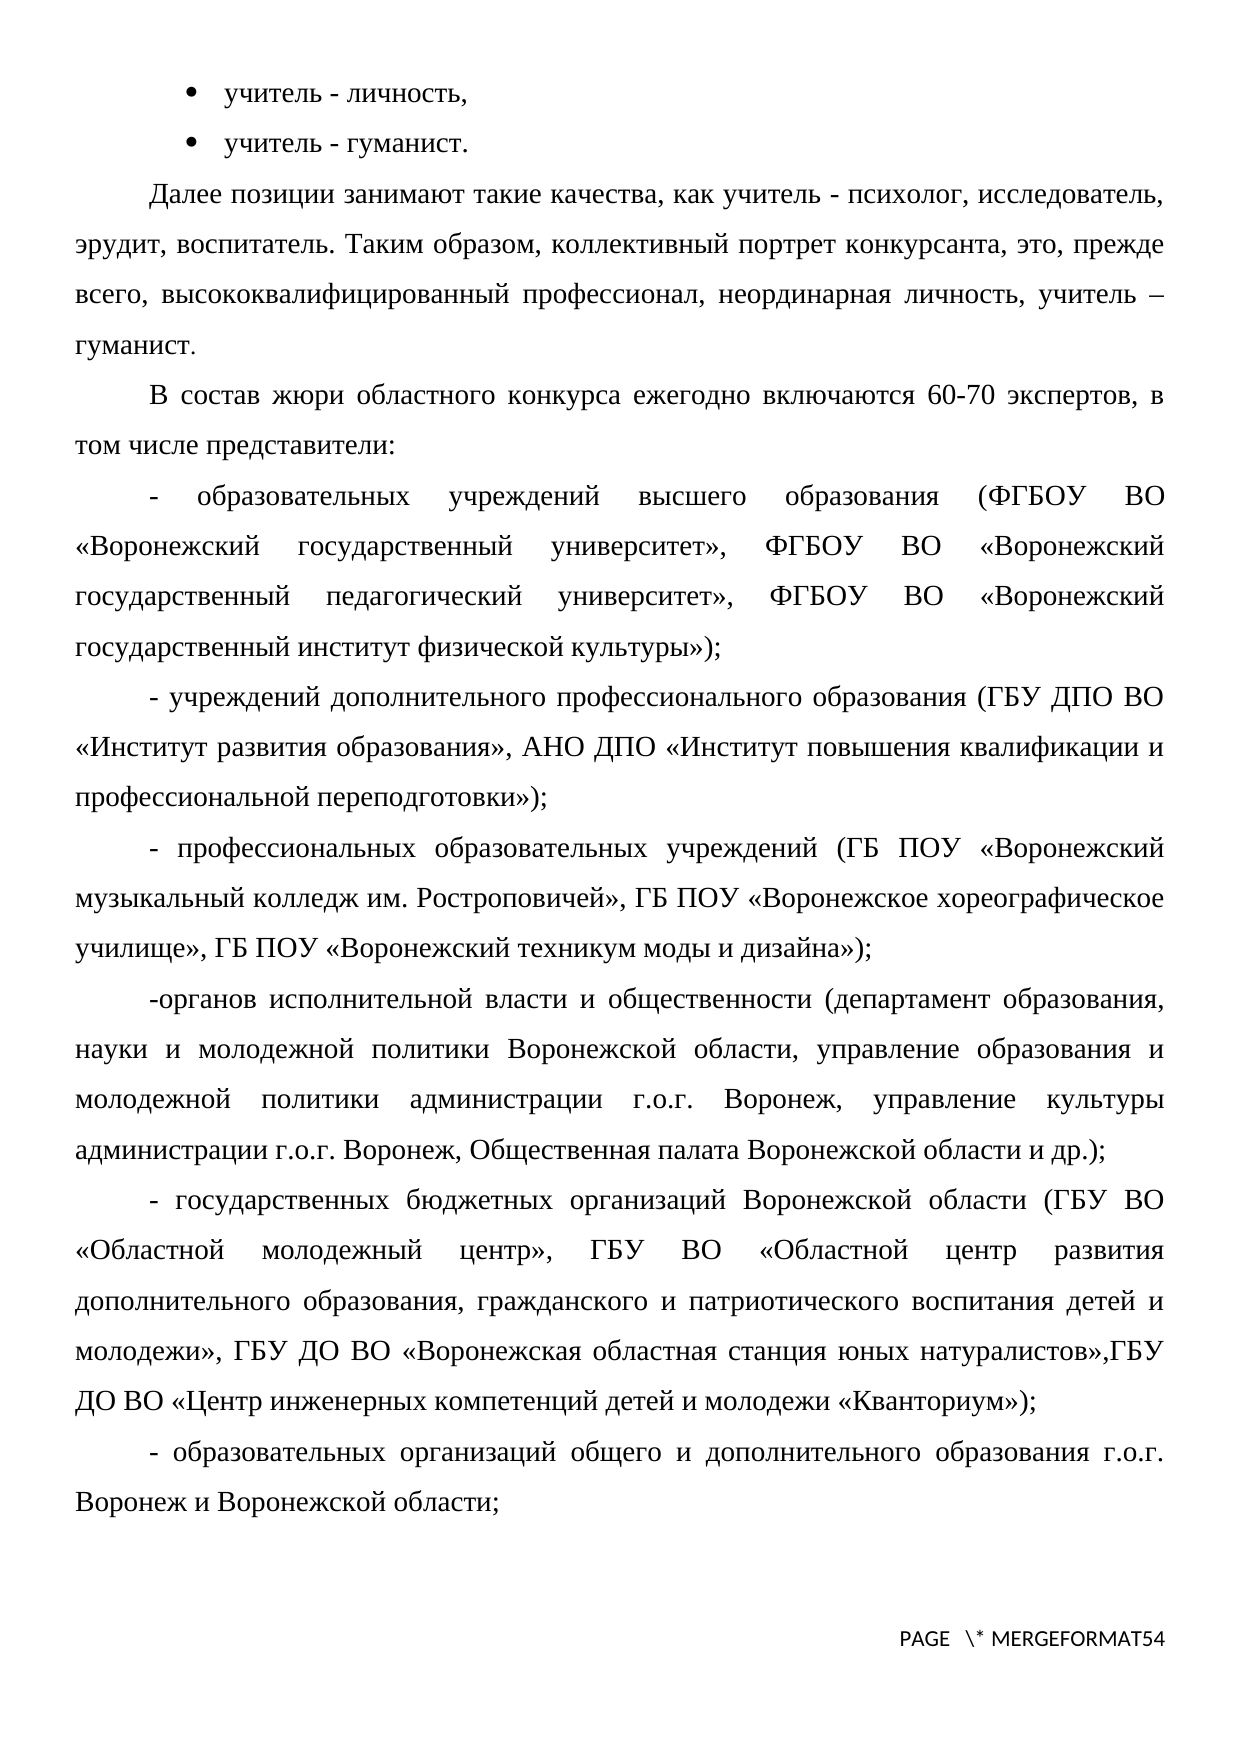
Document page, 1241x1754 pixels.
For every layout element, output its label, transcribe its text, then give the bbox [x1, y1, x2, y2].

list учитель - гуманист. [186, 125, 1165, 159]
text - учреждений дополнительного профессионального образования (ГБУ ДПО ВО «Институт развития образования», АНО ДПО «Институт повышения квалификации и профессиональной переподготовки»); [75, 679, 1165, 813]
text - образовательных учреждений высшего образования (ФГБОУ ВО «Воронежский государственный университет», ФГБОУ ВО «Воронежский государственный педагогический университет», ФГБОУ ВО «Воронежский государственный институт физической культуры»); [75, 478, 1165, 662]
text - образовательных организаций общего и дополнительного образования г.о.г. Воронеж и Воронежской области; [75, 1434, 1165, 1517]
text Далее позиции занимают такие качества, как учитель - психолог, исследователь, эрудит, воспитатель. Таким образом, коллективный портрет конкурсанта, это, прежде всего, высококвалифицированный профессионал, неординарная личность, учитель – гуманист. [75, 176, 1165, 360]
text В состав жюри областного конкурса ежегодно включаются 60-70 экспертов, в том числе представители: [75, 377, 1165, 461]
list учитель - личность, [186, 75, 1165, 109]
list - профессиональных образовательных учреждений (ГБ ПОУ «Воронежский музыкальный колледж им. Ростроповичей», ГБ ПОУ «Воронежское хореографическое училище», ГБ ПОУ «Воронежский техникум моды и дизайна»); [75, 830, 1165, 964]
list - государственных бюджетных организаций Воронежской области (ГБУ ВО «Областной молодежный центр», ГБУ ВО «Областной центр развития дополнительного образования, гражданского и патриотического воспитания детей и молодежи», ГБУ ДО ВО «Воронежская областная станция юных натуралистов»,ГБУ ДО ВО «Центр инженерных компетенций детей и молодежи «Кванториум»); [75, 1182, 1165, 1417]
list -органов исполнительной власти и общественности (департамент образования, науки и молодежной политики Воронежской области, управление образования и молодежной политики администрации г.о.г. Воронеж, управление культуры администрации г.о.г. Воронеж, Общественная палата Воронежской области и др.); [75, 981, 1165, 1165]
